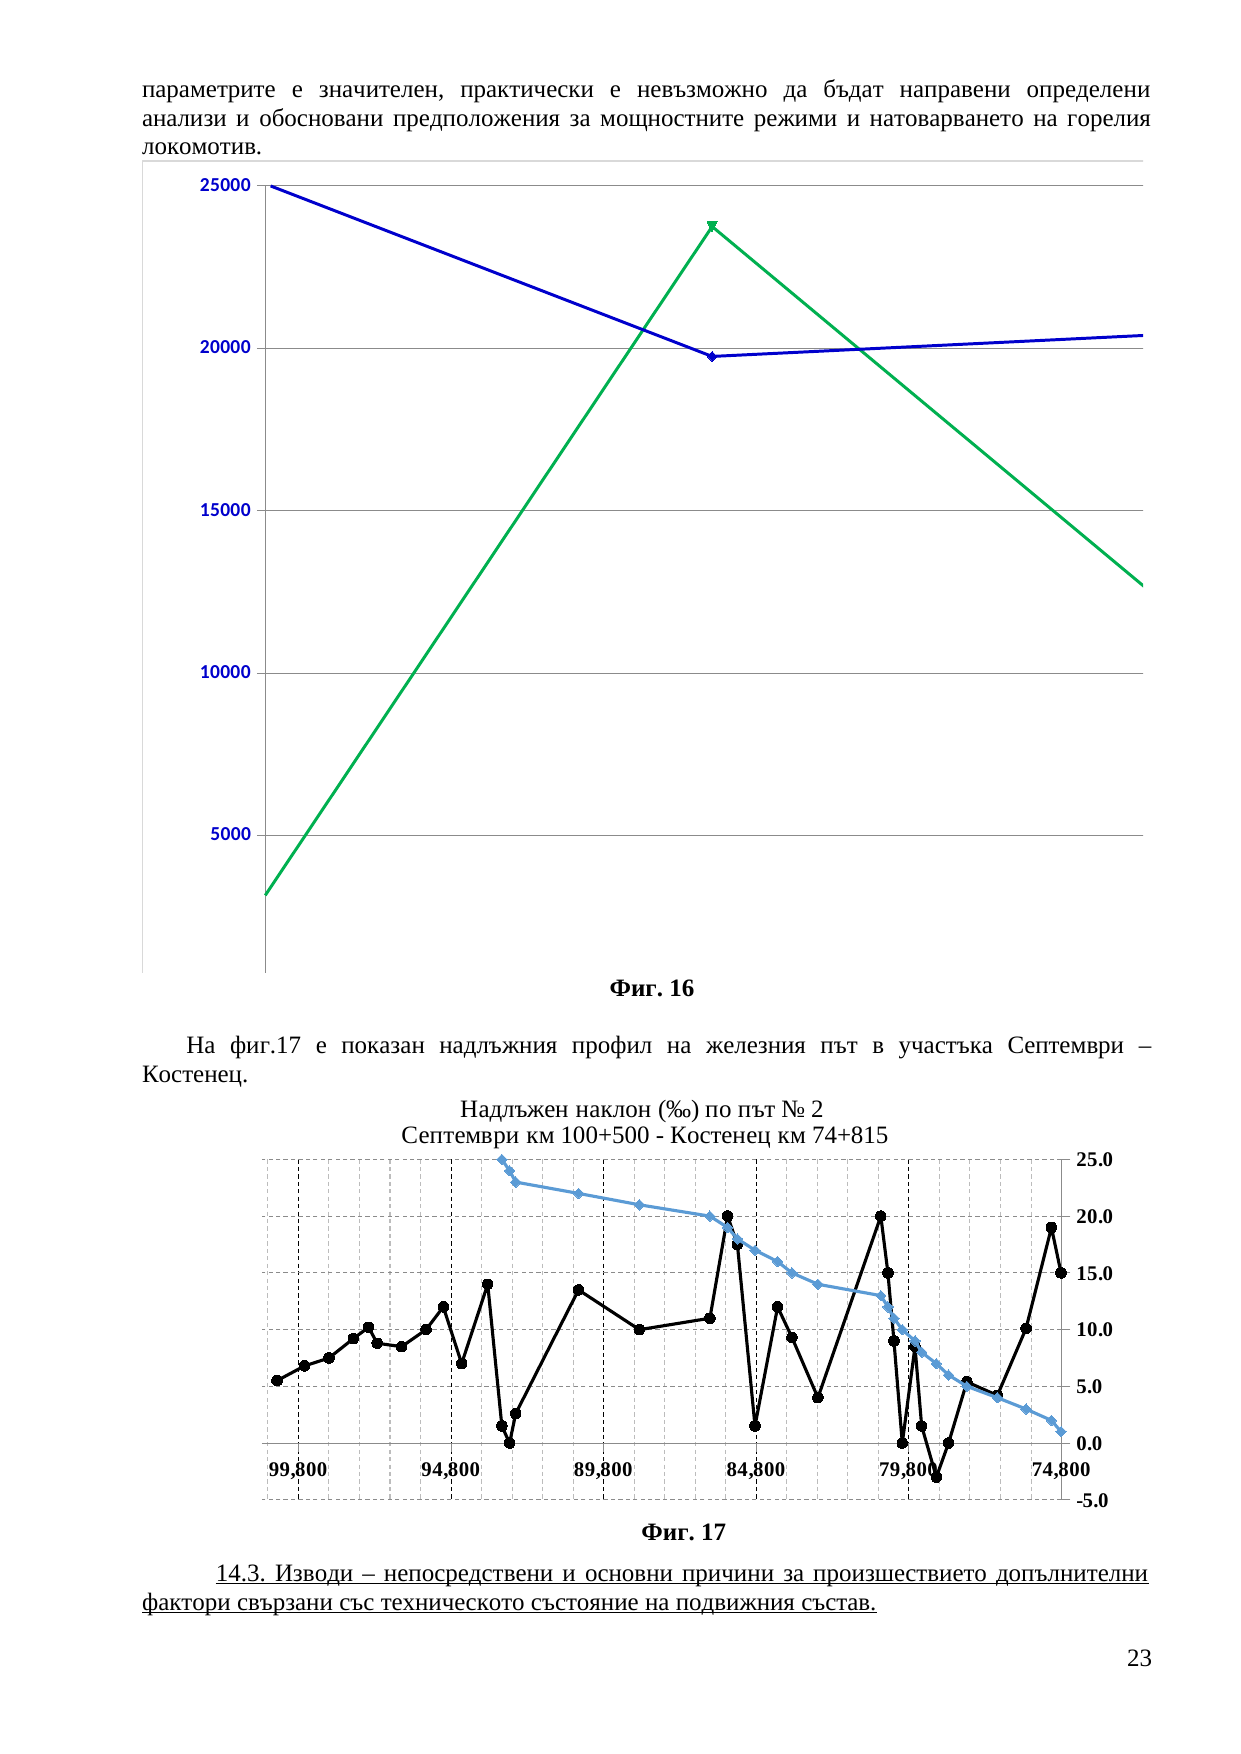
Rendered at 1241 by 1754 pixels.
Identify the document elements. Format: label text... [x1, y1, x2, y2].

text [142, 74, 1152, 160]
text На фиг.17 е показан надлъжния профил на железния път в участъка Септември – Костенец. [142, 1030, 1152, 1088]
text 14.3. Изводи – непосредствени и основни причини за произшествието допълнителни фактори свързани със техническото състояние на подвижния състав. [142, 1558, 1149, 1616]
text Фиг. 16 [142, 973, 1152, 1001]
text Фиг. 17 [142, 1517, 1152, 1546]
